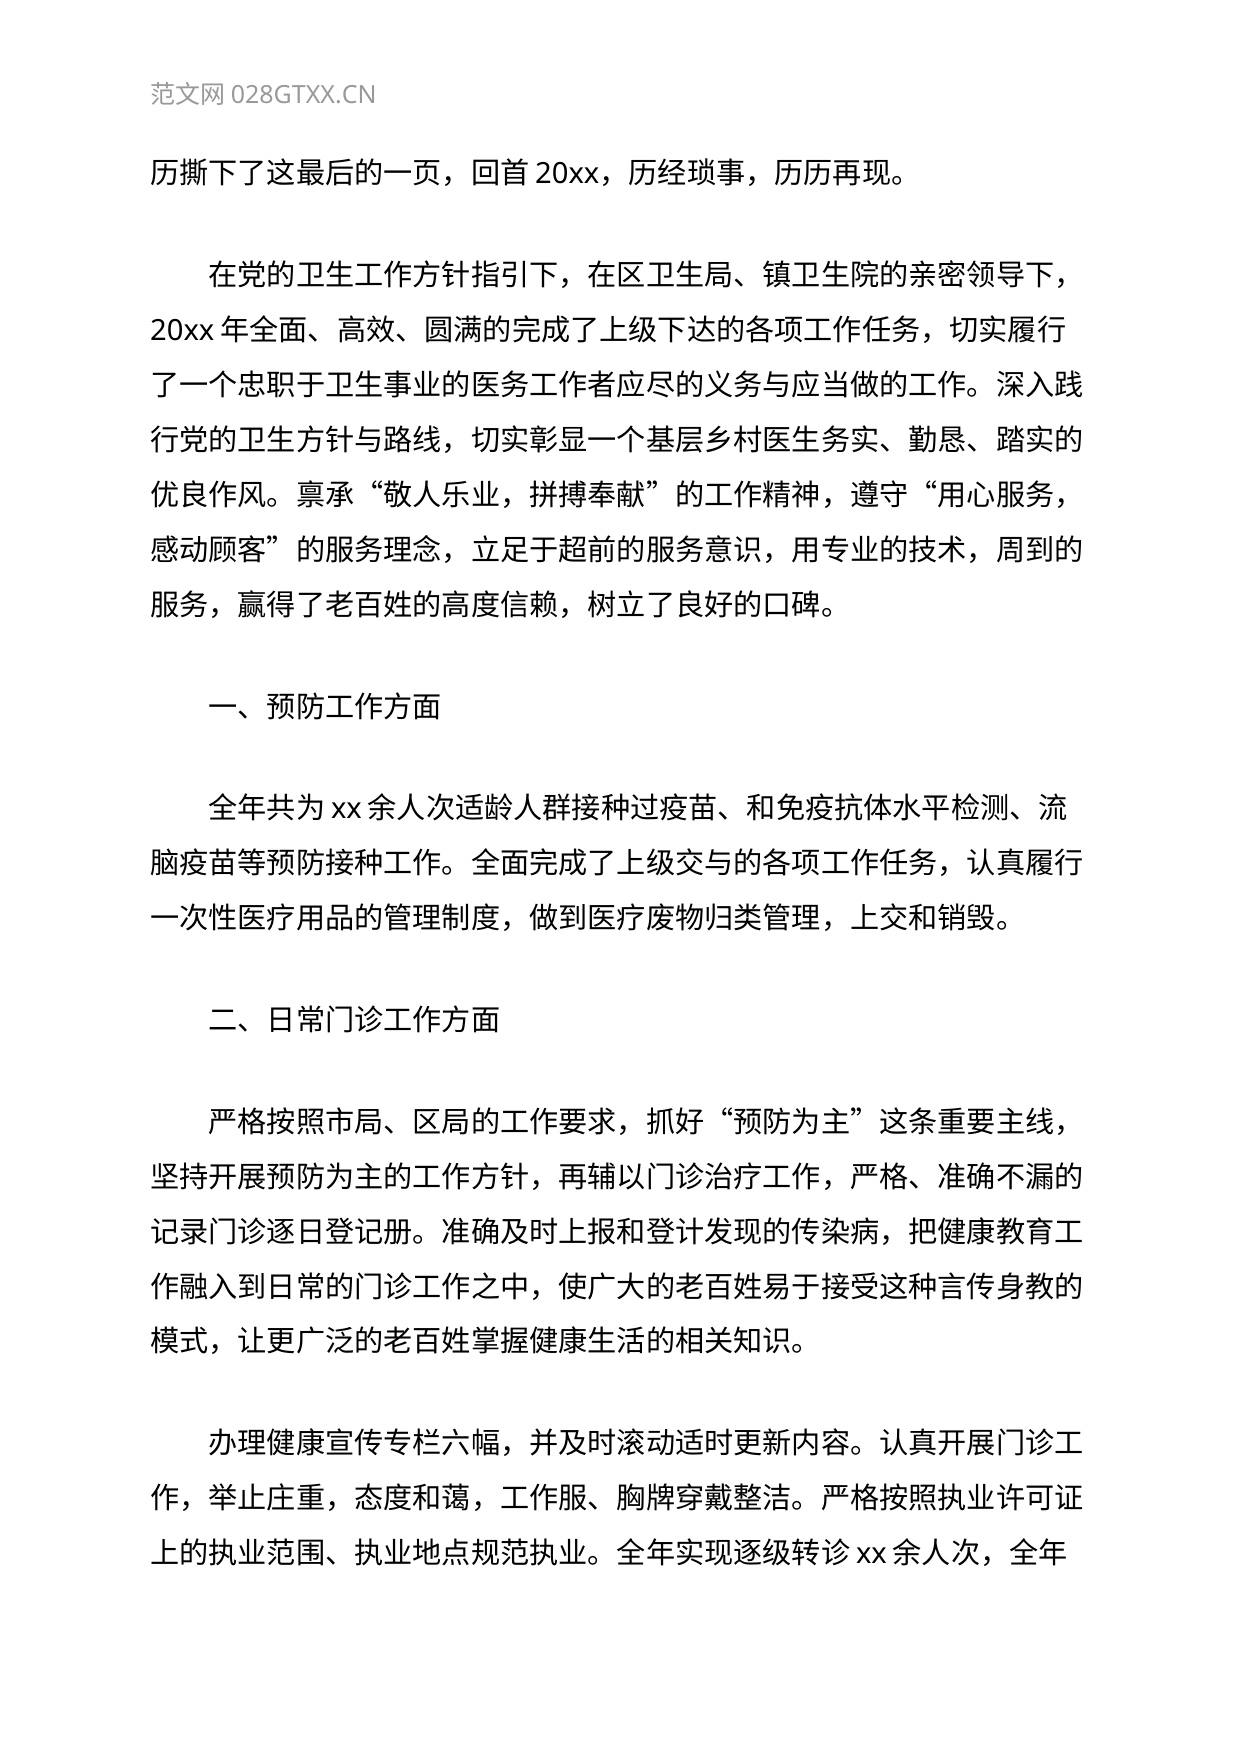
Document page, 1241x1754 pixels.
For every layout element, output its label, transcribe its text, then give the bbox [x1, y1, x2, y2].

text 在党的卫生工作方针指引下，在区卫生局、镇卫生院的亲密领导下，20xx年全面、高效、圆满的完成了上级下达的各项工作任务，切实履行了一个忠职于卫生事业的医务工作者应尽的义务与应当做的工作。深入践行党的卫生方针与路线，切实彰显一个基层乡村医生务实、勤恳、踏实的优良作风。禀承“敬人乐业，拼搏奉献”的工作精神，遵守“用心服务，感动顾客”的服务理念，立足于超前的服务意识，用专业的技术，周到的服务，赢得了老百姓的高度信赖，树立了良好的口碑。 [150, 252, 1090, 624]
text 严格按照市局、区局的工作要求，抓好“预防为主”这条重要主线，坚持开展预防为主的工作方针，再辅以门诊治疗工作，严格、准确不漏的记录门诊逐日登记册。准确及时上报和登计发现的传染病，把健康教育工作融入到日常的门诊工作之中，使广大的老百姓易于接受这种言传身教的模式，让更广泛的老百姓掌握健康生活的相关知识。 [150, 1098, 1090, 1360]
text 一、预防工作方面 [150, 683, 1090, 726]
text 二、日常门诊工作方面 [150, 997, 1090, 1039]
text 全年共为xx余人次适龄人群接种过疫苗、和免疫抗体水平检测、流脑疫苗等预防接种工作。全面完成了上级交与的各项工作任务，认真履行一次性医疗用品的管理制度，做到医疗废物归类管理，上交和销毁。 [150, 785, 1090, 937]
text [150, 150, 1090, 192]
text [150, 1420, 1090, 1572]
